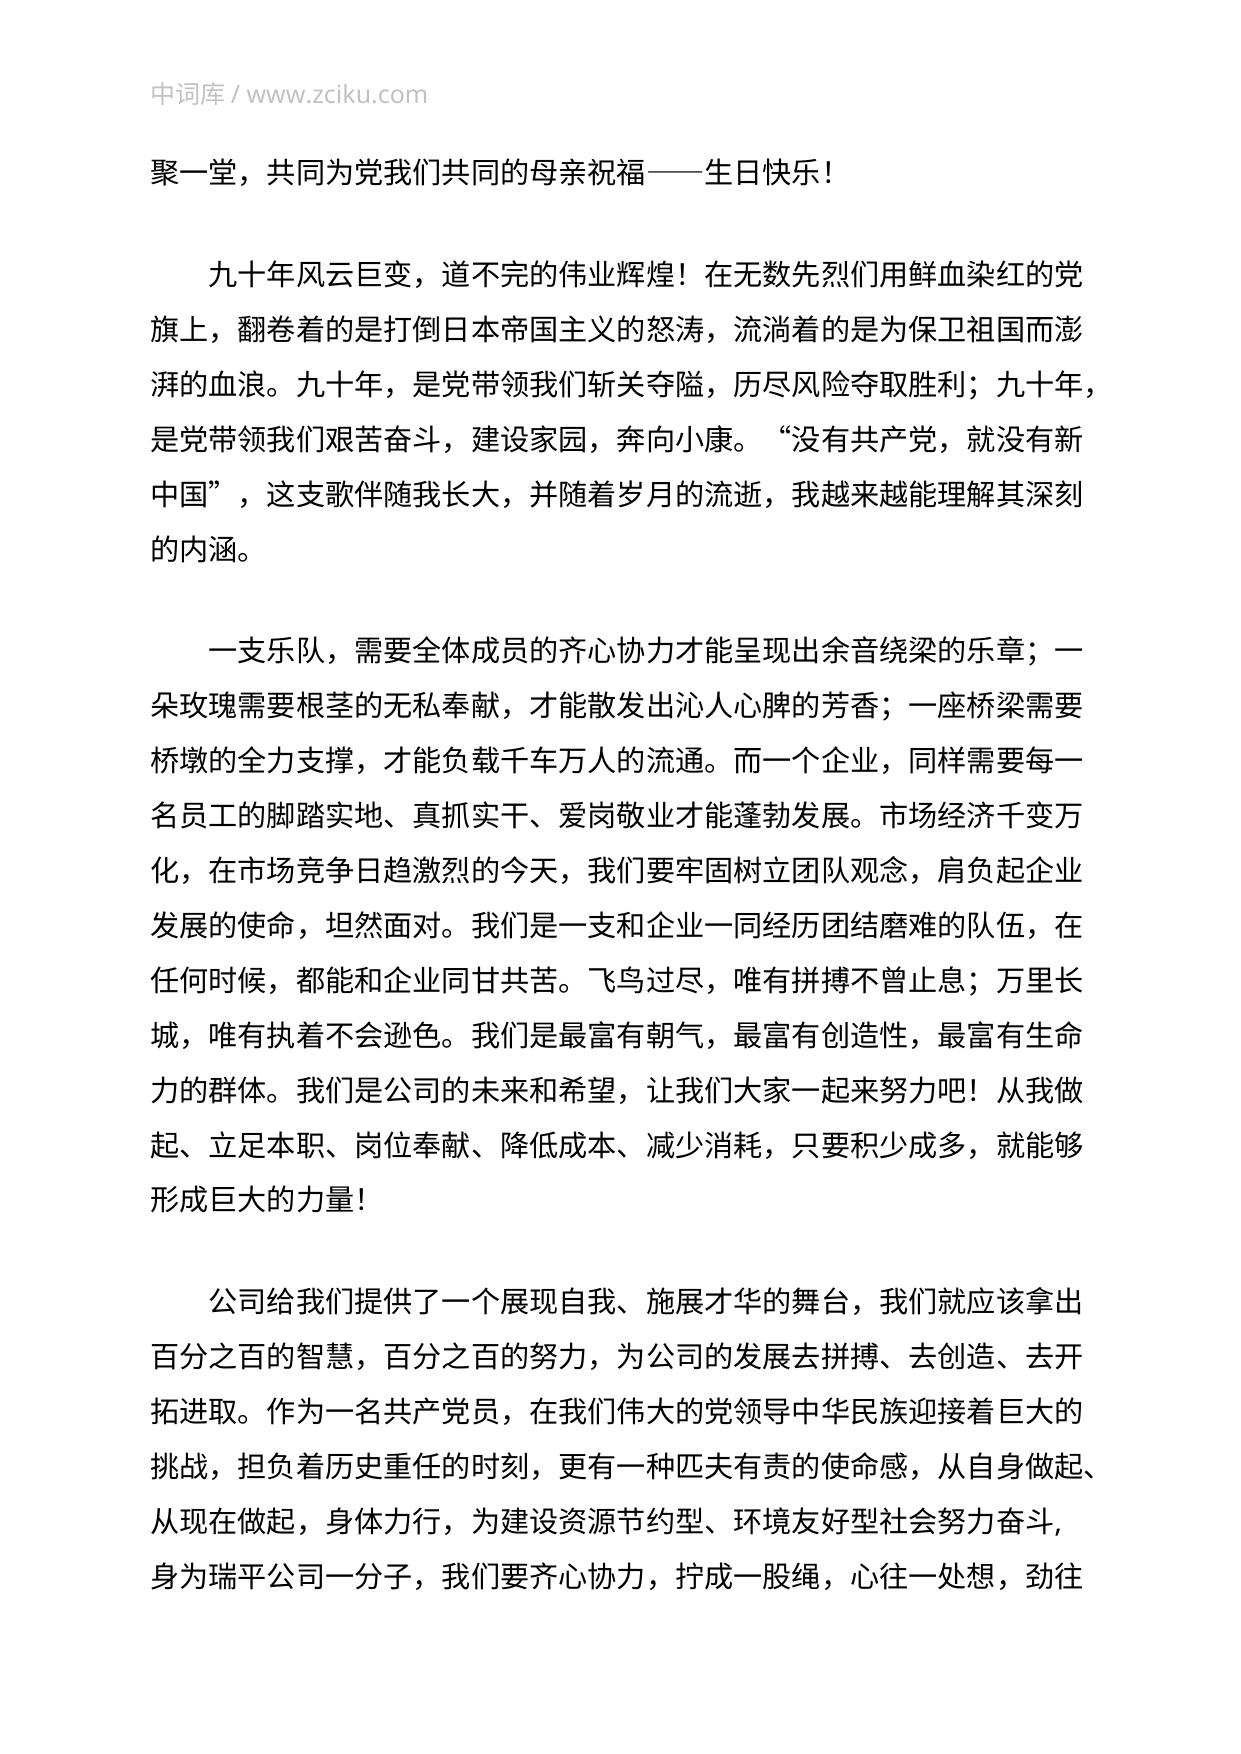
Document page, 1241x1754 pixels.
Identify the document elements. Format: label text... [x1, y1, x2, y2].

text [150, 150, 1090, 192]
text 九十年风云巨变，道不完的伟业辉煌！在无数先烈们用鲜血染红的党旗上，翻卷着的是打倒日本帝国主义的怒涛，流淌着的是为保卫祖国而澎湃的血浪。九十年，是党带领我们斩关夺隘，历尽风险夺取胜利；九十年，是党带领我们艰苦奋斗，建设家园，奔向小康。“没有共产党，就没有新中国”，这支歌伴随我长大，并随着岁月的流逝，我越来越能理解其深刻的内涵。 [150, 252, 1090, 568]
text 一支乐队，需要全体成员的齐心协力才能呈现出余音绕梁的乐章；一朵玫瑰需要根茎的无私奉献，才能散发出沁人心脾的芳香；一座桥梁需要桥墩的全力支撑，才能负载千车万人的流通。而一个企业，同样需要每一名员工的脚踏实地、真抓实干、爱岗敬业才能蓬勃发展。市场经济千变万化，在市场竞争日趋激烈的今天，我们要牢固树立团队观念，肩负起企业发展的使命，坦然面对。我们是一支和企业一同经历团结磨难的队伍，在任何时候，都能和企业同甘共苦。飞鸟过尽，唯有拼搏不曾止息；万里长城，唯有执着不会逊色。我们是最富有朝气，最富有创造性，最富有生命力的群体。我们是公司的未来和希望，让我们大家一起来努力吧！从我做起、立足本职、岗位奉献、降低成本、减少消耗，只要积少成多，就能够形成巨大的力量！ [150, 628, 1090, 1219]
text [150, 1279, 1090, 1596]
